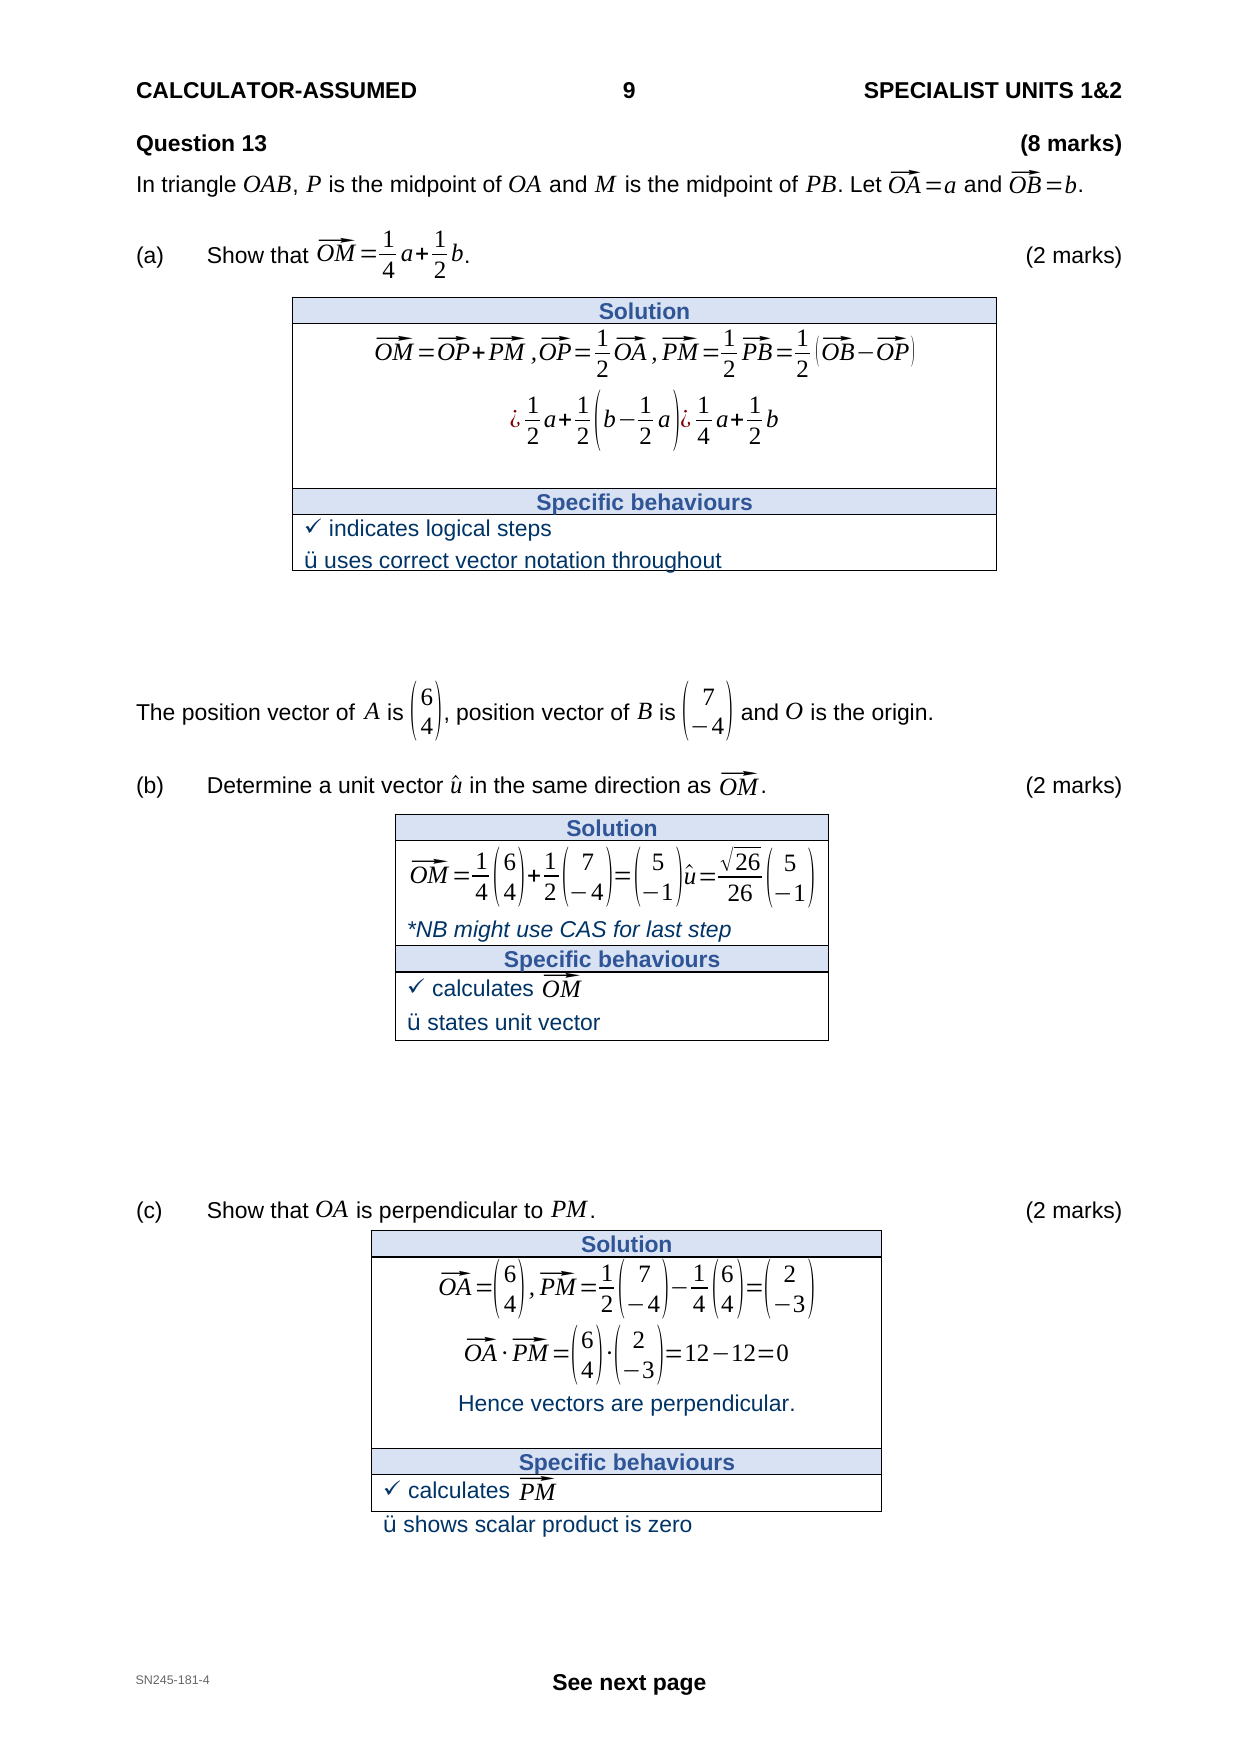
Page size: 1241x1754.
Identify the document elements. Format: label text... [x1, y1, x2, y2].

text Question 13 (8 marks) [136, 130, 1122, 156]
text (b) Determine a unit vector in the same direction as . (2 marks) [136, 770, 1122, 801]
text (c) Show that is perpendicular to . (2 marks) [136, 1196, 1122, 1223]
text (a) Show that . (2 marks) [136, 226, 1122, 285]
text The position vector of is , position vector of is and is the origin. [136, 680, 1122, 743]
text In triangle , is the midpoint of and is the midpoint of . Let and . [136, 169, 1122, 199]
